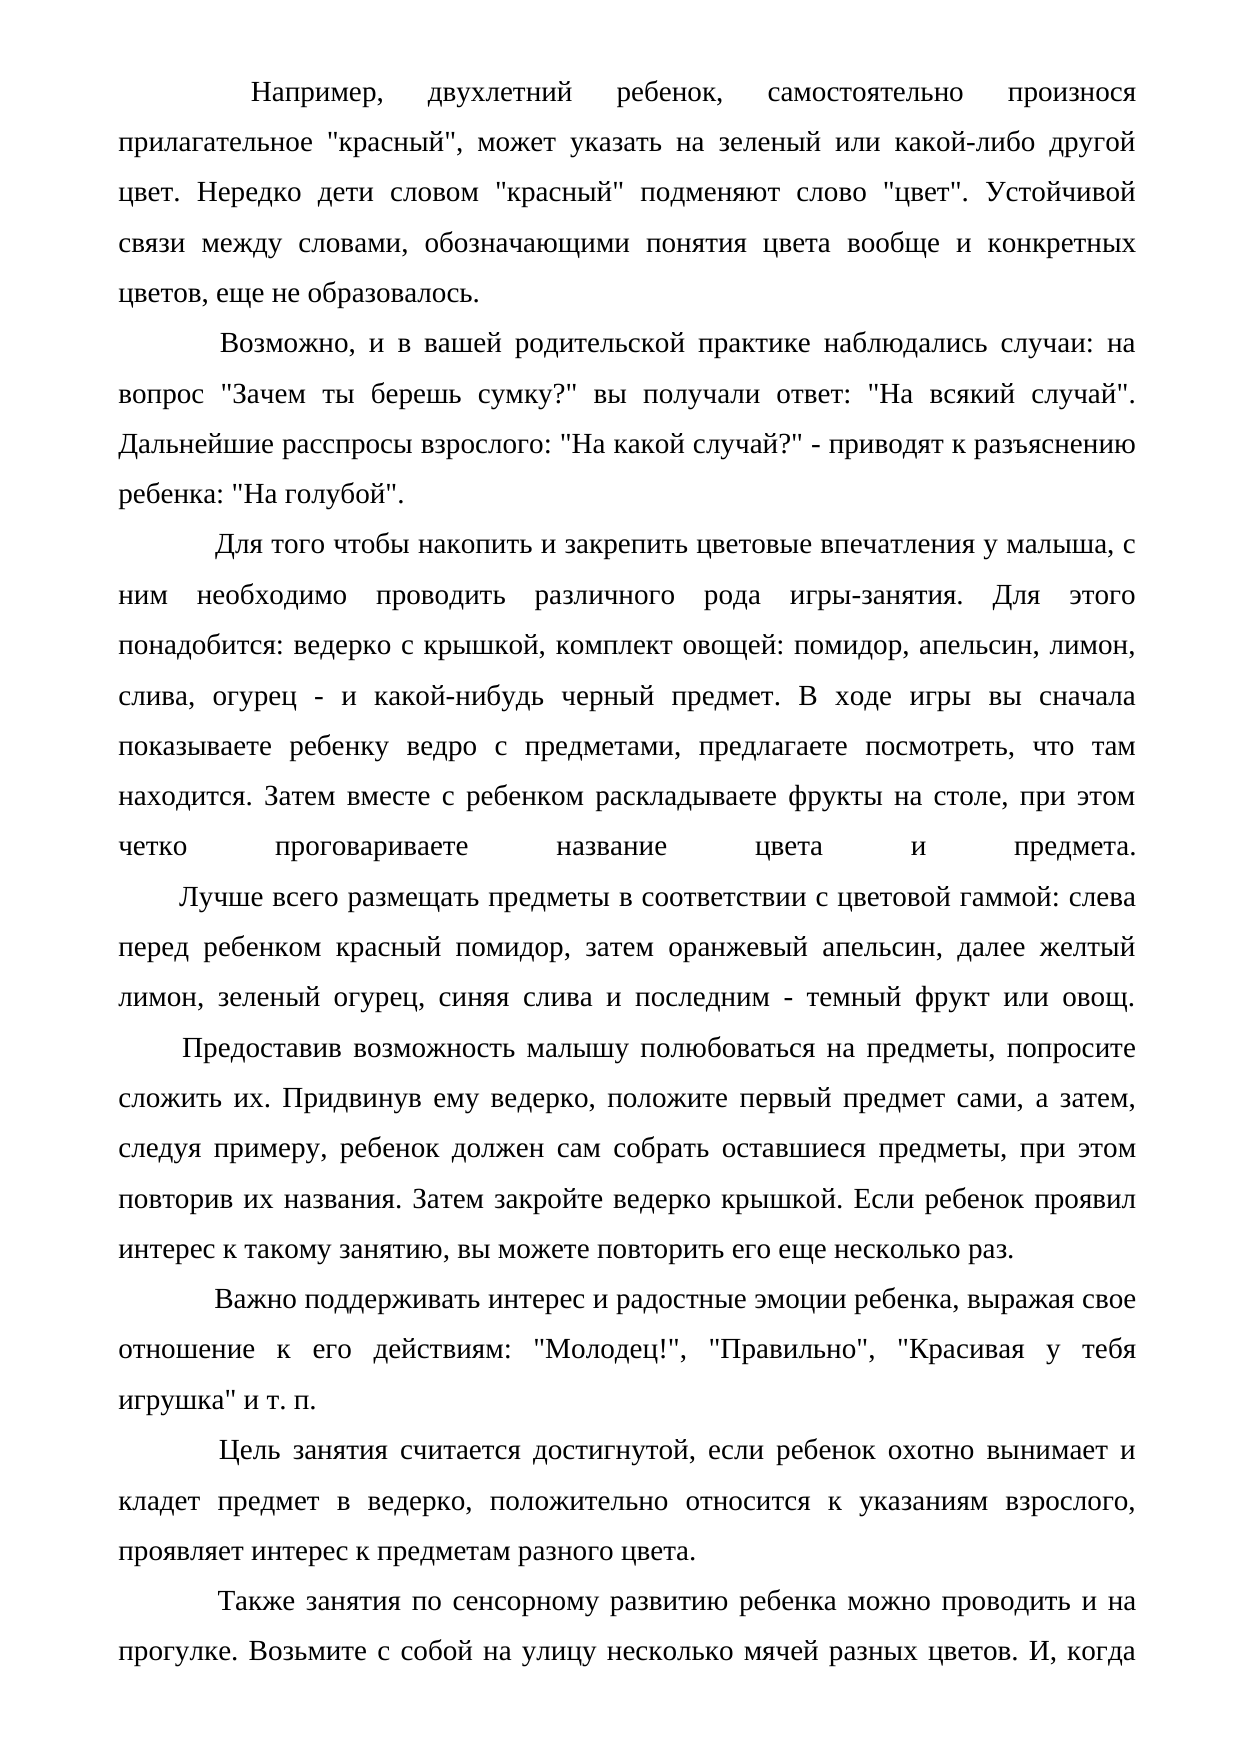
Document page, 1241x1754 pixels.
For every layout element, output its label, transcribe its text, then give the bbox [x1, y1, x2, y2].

text Важно поддерживать интерес и радостные эмоции ребенка, выражая свое отношение к его действиям: "Молодец!", "Правильно", "Красивая у тебя игрушка" и т. п. [118, 1281, 1137, 1416]
text Цель занятия считается достигнутой, если ребенок охотно вынимает и кладет предмет в ведерко, положительно относится к указаниям взрослого, проявляет интерес к предметам разного цвета. [118, 1432, 1137, 1566]
text Например, двухлетний ребенок, самостоятельно произнося прилагательное "красный", может указать на зеленый или какой-либо другой цвет. Нередко дети словом "красный" подменяют слово "цвет". Устойчивой связи между словами, обозначающими понятия цвета вообще и конкретных цветов, еще не образовалось. [118, 74, 1137, 309]
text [118, 1583, 1137, 1667]
text Для того чтобы накопить и закрепить цветовые впечатления у малыша, с ним необходимо проводить различного рода игры-занятия. Для этого понадобится: ведерко с крышкой, комплект овощей: помидор, апельсин, лимон, слива, огурец - и какой-нибудь черный предмет. В ходе игры вы сначала показываете ребенку ведро с предметами, предлагаете посмотреть, что там находится. Затем вместе с ребенком раскладываете фрукты на столе, при этом четко проговариваете название цвета и предмета. Лучше всего размещать предметы в соответствии с цветовой гаммой: слева перед ребенком красный помидор, затем оранжевый апельсин, далее желтый лимон, зеленый огурец, синяя слива и последним - темный фрукт или овощ. Предоставив возможность малышу полюбоваться на предметы, попросите сложить их. Придвинув ему ведерко, положите первый предмет сами, а затем, следуя примеру, ребенок должен сам собрать оставшиеся предметы, при этом повторив их названия. Затем закройте ведерко крышкой. Если ребенок проявил интерес к такому занятию, вы можете повторить его еще несколько раз. [118, 527, 1137, 1264]
text Возможно, и в вашей родительской практике наблюдались случаи: на вопрос "Зачем ты берешь сумку?" вы получали ответ: "На всякий случай". Дальнейшие расспросы взрослого: "На какой случай?" - приводят к разъяснению ребенка: "На голубой". [118, 325, 1137, 510]
